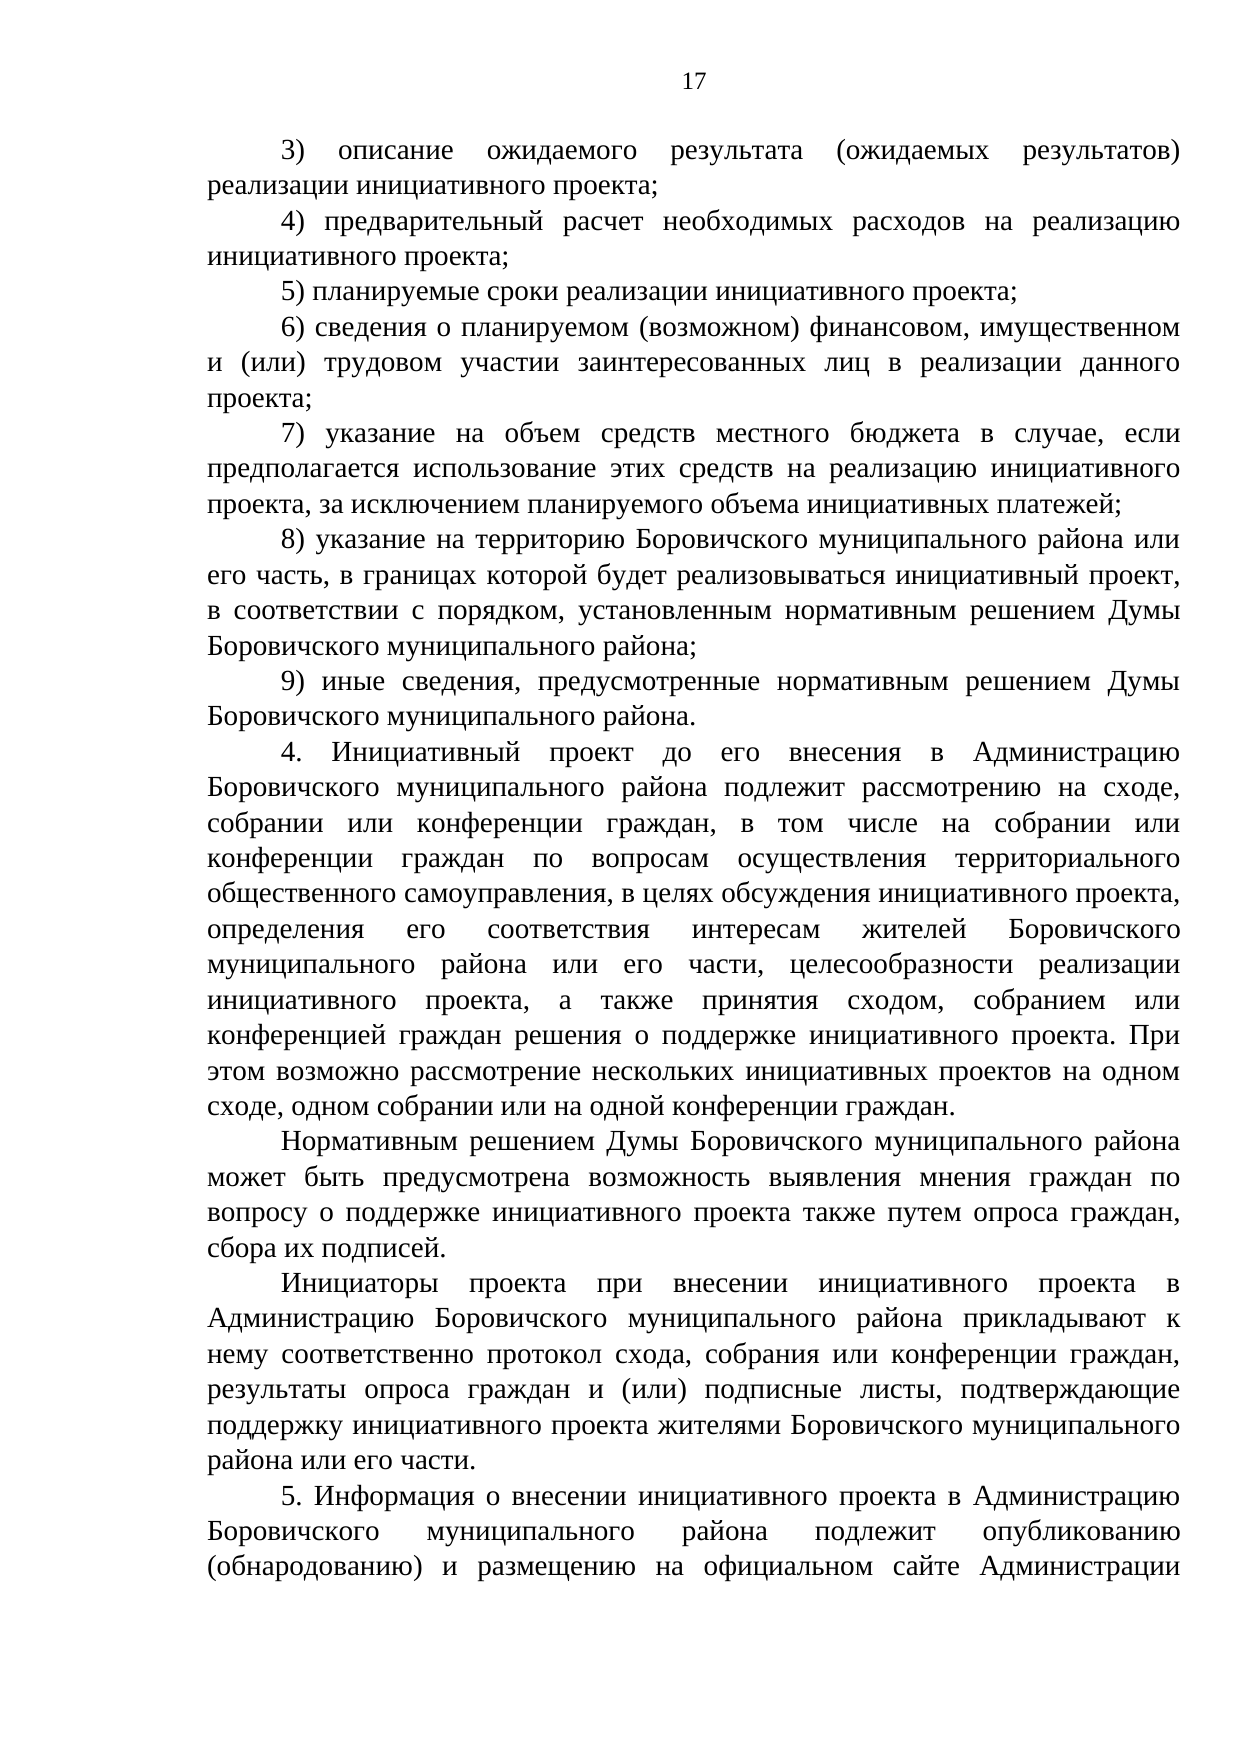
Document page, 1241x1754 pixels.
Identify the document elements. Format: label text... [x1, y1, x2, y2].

text Инициаторы проекта при внесении инициативного проекта в Администрацию Боровичского муниципального района прикладывают к нему соответственно протокол схода, собрания или конференции граждан, результаты опроса граждан и (или) подписные листы, подтверждающие поддержку инициативного проекта жителями Боровичского муниципального района или его части. [207, 1263, 1181, 1476]
text 4. Инициативный проект до его внесения в Администрацию Боровичского муниципального района подлежит рассмотрению на сходе, собрании или конференции граждан, в том числе на собрании или конференции граждан по вопросам осуществления территориального общественного самоуправления, в целях обсуждения инициативного проекта, определения его соответствия интересам жителей Боровичского муниципального района или его части, целесообразности реализации инициативного проекта, а также принятия сходом, собранием или конференцией граждан решения о поддержке инициативного проекта. При этом возможно рассмотрение нескольких инициативных проектов на одном сходе, одном собрании или на одной конференции граждан. [207, 732, 1181, 1122]
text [207, 1476, 1181, 1582]
text 7) указание на объем средств местного бюджета в случае, если предполагается использование этих средств на реализацию инициативного проекта, за исключением планируемого объема инициативных платежей; [207, 413, 1181, 519]
text 5) планируемые сроки реализации инициативного проекта; [207, 272, 1181, 307]
text 8) указание на территорию Боровичского муниципального района или его часть, в границах которой будет реализовываться инициативный проект, в соответствии с порядком, установленным нормативным решением Думы Боровичского муниципального района; [207, 519, 1181, 661]
text 4) предварительный расчет необходимых расходов на реализацию инициативного проекта; [207, 201, 1181, 272]
text 17 [207, 59, 1181, 94]
text 6) сведения о планируемом (возможном) финансовом, имущественном и (или) трудовом участии заинтересованных лиц в реализации данного проекта; [207, 307, 1181, 413]
text Нормативным решением Думы Боровичского муниципального района может быть предусмотрена возможность выявления мнения граждан по вопросу о поддержке инициативного проекта также путем опроса граждан, сбора их подписей. [207, 1122, 1181, 1263]
text 9) иные сведения, предусмотренные нормативным решением Думы Боровичского муниципального района. [207, 661, 1181, 732]
text 3) описание ожидаемого результата (ожидаемых результатов) реализации инициативного проекта; [207, 130, 1181, 201]
